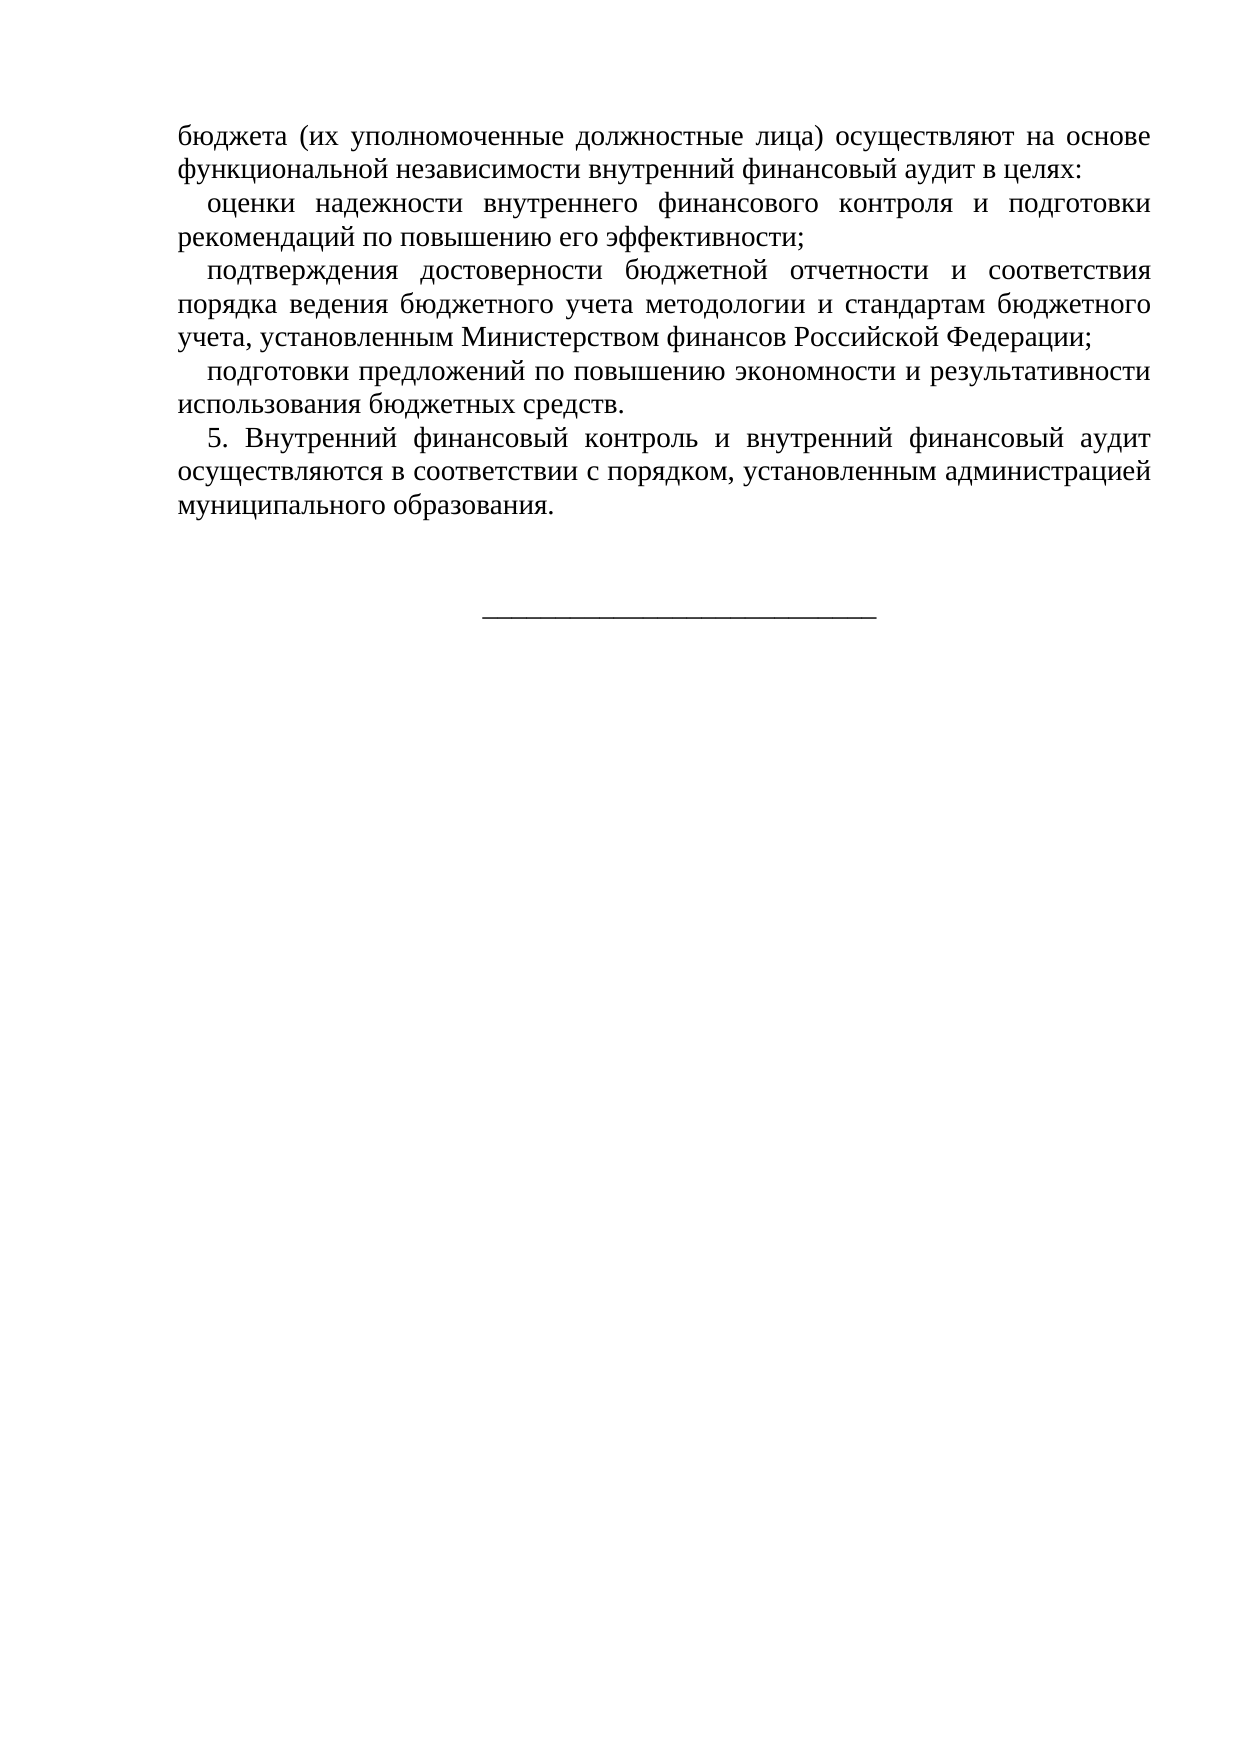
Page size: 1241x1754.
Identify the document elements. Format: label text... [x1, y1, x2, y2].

text подготовки предложений по повышению экономности и результативности использования бюджетных средств. [177, 353, 1152, 420]
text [177, 118, 1152, 185]
text 5. Внутренний финансовый контроль и внутренний финансовый аудит осуществляются в соответствии с порядком, установленным администрацией муниципального образования. [177, 420, 1152, 521]
text ___________________________ [177, 588, 1152, 621]
text подтверждения достоверности бюджетной отчетности и соответствия порядка ведения бюджетного учета методологии и стандартам бюджетного учета, установленным Министерством финансов Российской Федерации; [177, 252, 1152, 353]
text оценки надежности внутреннего финансового контроля и подготовки рекомендаций по повышению его эффективности; [177, 185, 1152, 252]
